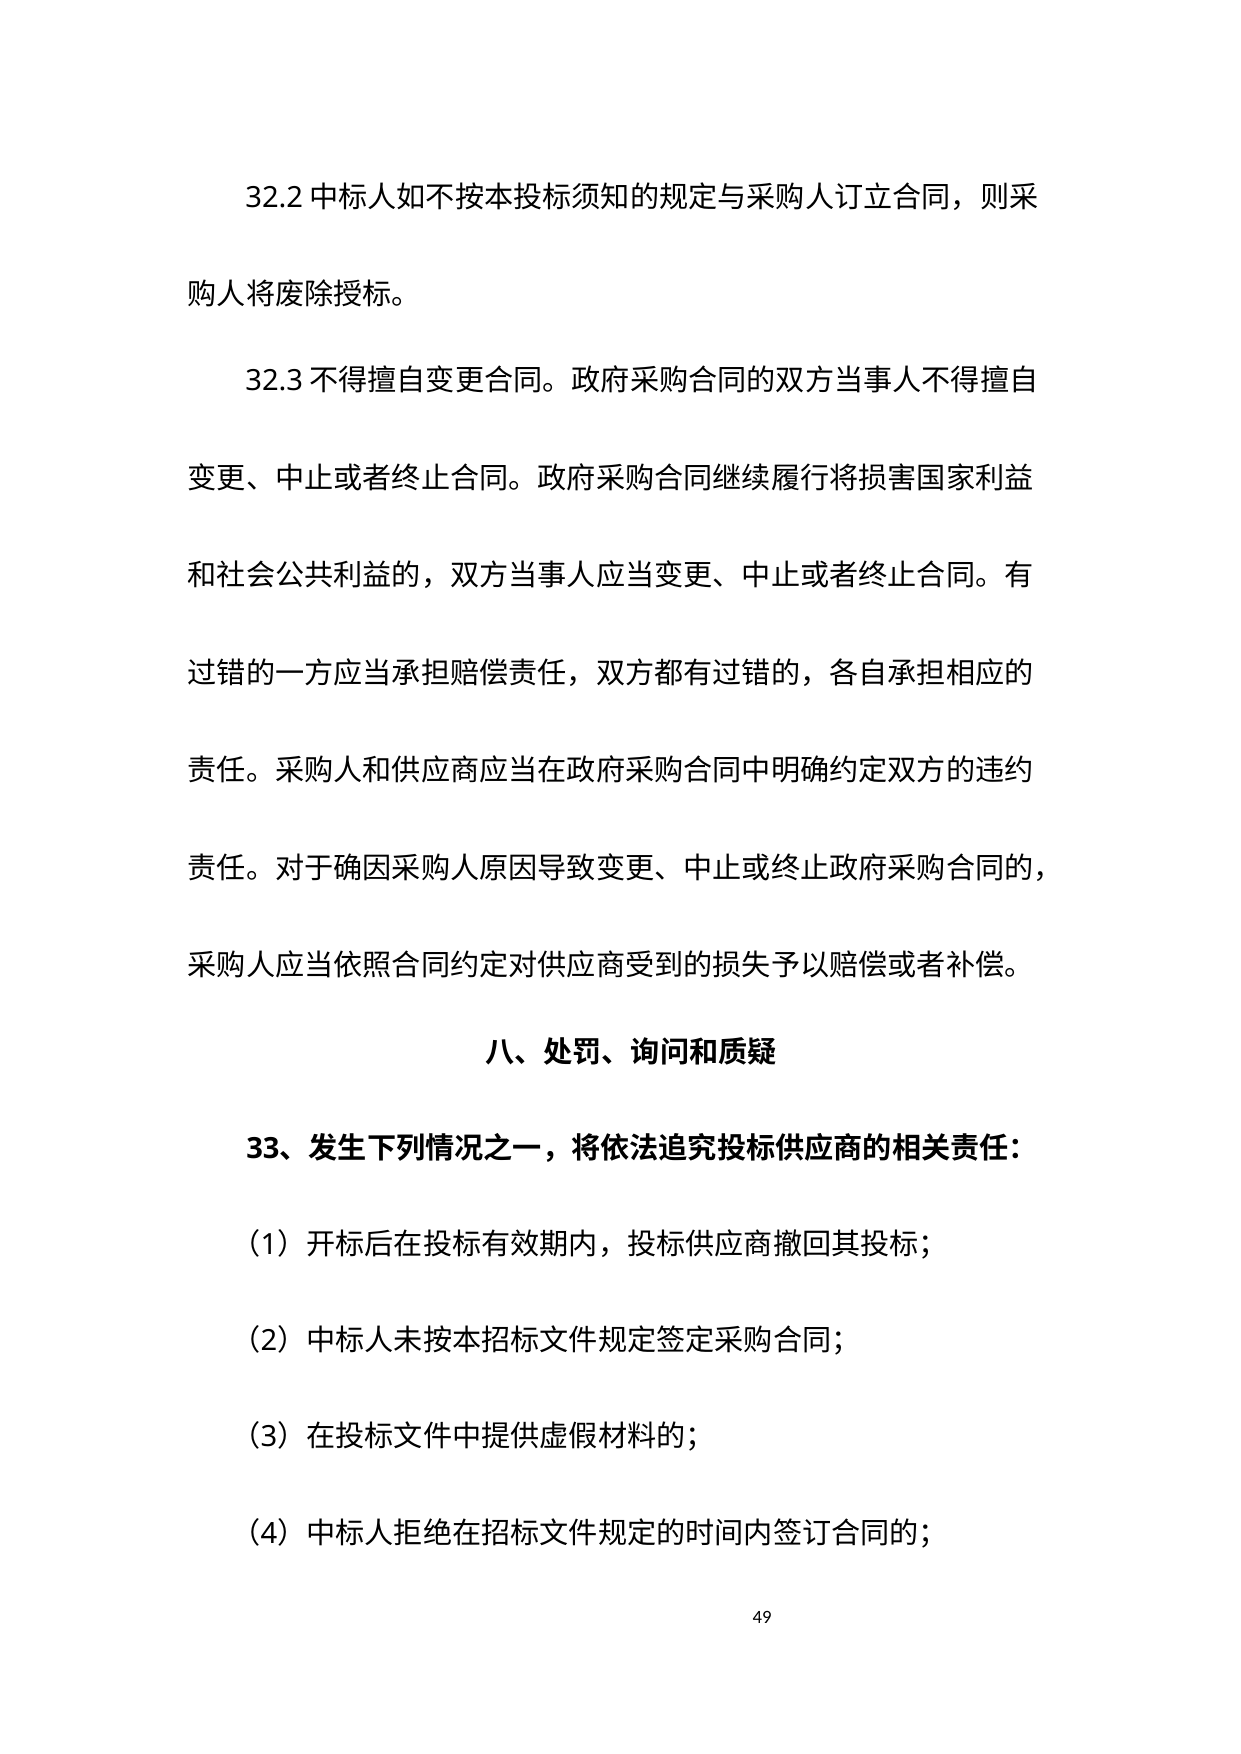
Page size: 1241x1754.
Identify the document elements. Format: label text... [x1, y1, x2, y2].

text （2）中标人未按本招标文件规定签定采购合同； [187, 1306, 1053, 1371]
text 八、处罚、询问和质疑 [187, 1017, 1053, 1082]
text （1）开标后在投标有效期内，投标供应商撤回其投标； [187, 1209, 1053, 1274]
text （4）中标人拒绝在招标文件规定的时间内签订合同的； [187, 1498, 1053, 1563]
text 32.3不得擅自变更合同。政府采购合同的双方当事人不得擅自变更、中止或者终止合同。政府采购合同继续履行将损害国家利益和社会公共利益的，双方当事人应当变更、中止或者终止合同。有过错的一方应当承担赔偿责任，双方都有过错的，各自承担相应的责任。采购人和供应商应当在政府采购合同中明确约定双方的违约责任。对于确因采购人原因导致变更、中止或终止政府采购合同的，采购人应当依照合同约定对供应商受到的损失予以赔偿或者补偿。 [187, 346, 1053, 996]
text 33、发生下列情况之一，将依法追究投标供应商的相关责任： [187, 1113, 1073, 1178]
text （3）在投标文件中提供虚假材料的； [187, 1402, 1053, 1467]
text 32.2中标人如不按本投标须知的规定与采购人订立合同，则采购人将废除授标。 [187, 162, 1053, 324]
